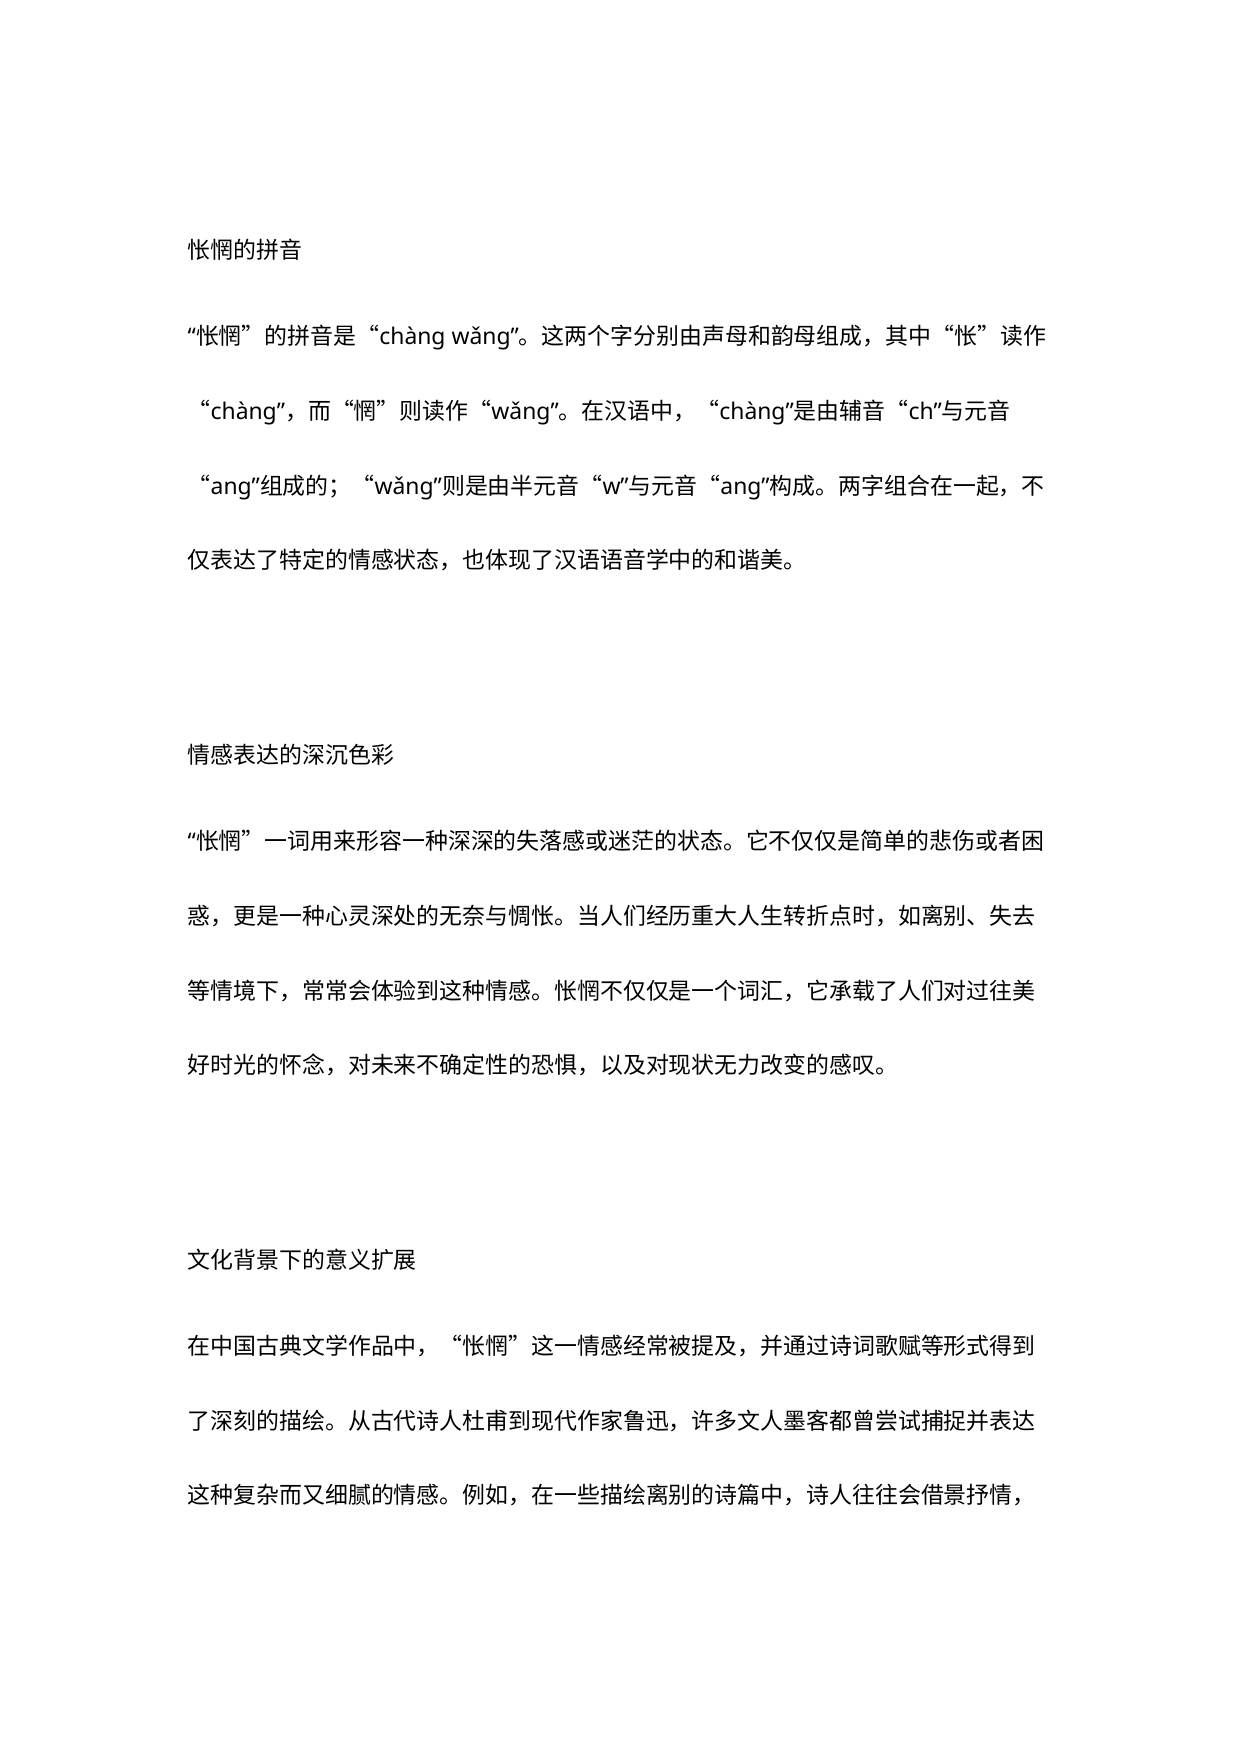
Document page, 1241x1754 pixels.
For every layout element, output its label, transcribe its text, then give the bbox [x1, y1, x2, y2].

text 怅惘的拼音 [187, 216, 1053, 281]
text 文化背景下的意义扩展 [187, 1226, 1053, 1291]
text “怅惘”的拼音是“chàng wǎng”。这两个字分别由声母和韵母组成，其中“怅”读作“chàng”，而“惘”则读作“wǎng”。在汉语中，“chàng”是由辅音“ch”与元音“ang”组成的；“wǎng”则是由半元音“w”与元音“ang”构成。两字组合在一起，不仅表达了特定的情感状态，也体现了汉语语音学中的和谐美。 [187, 302, 1053, 591]
text “怅惘”一词用来形容一种深深的失落感或迷茫的状态。它不仅仅是简单的悲伤或者困惑，更是一种心灵深处的无奈与惆怅。当人们经历重大人生转折点时，如离别、失去等情境下，常常会体验到这种情感。怅惘不仅仅是一个词汇，它承载了人们对过往美好时光的怀念，对未来不确定性的恐惧，以及对现状无力改变的感叹。 [187, 807, 1053, 1096]
text 情感表达的深沉色彩 [187, 721, 1053, 786]
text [187, 1312, 1053, 1527]
